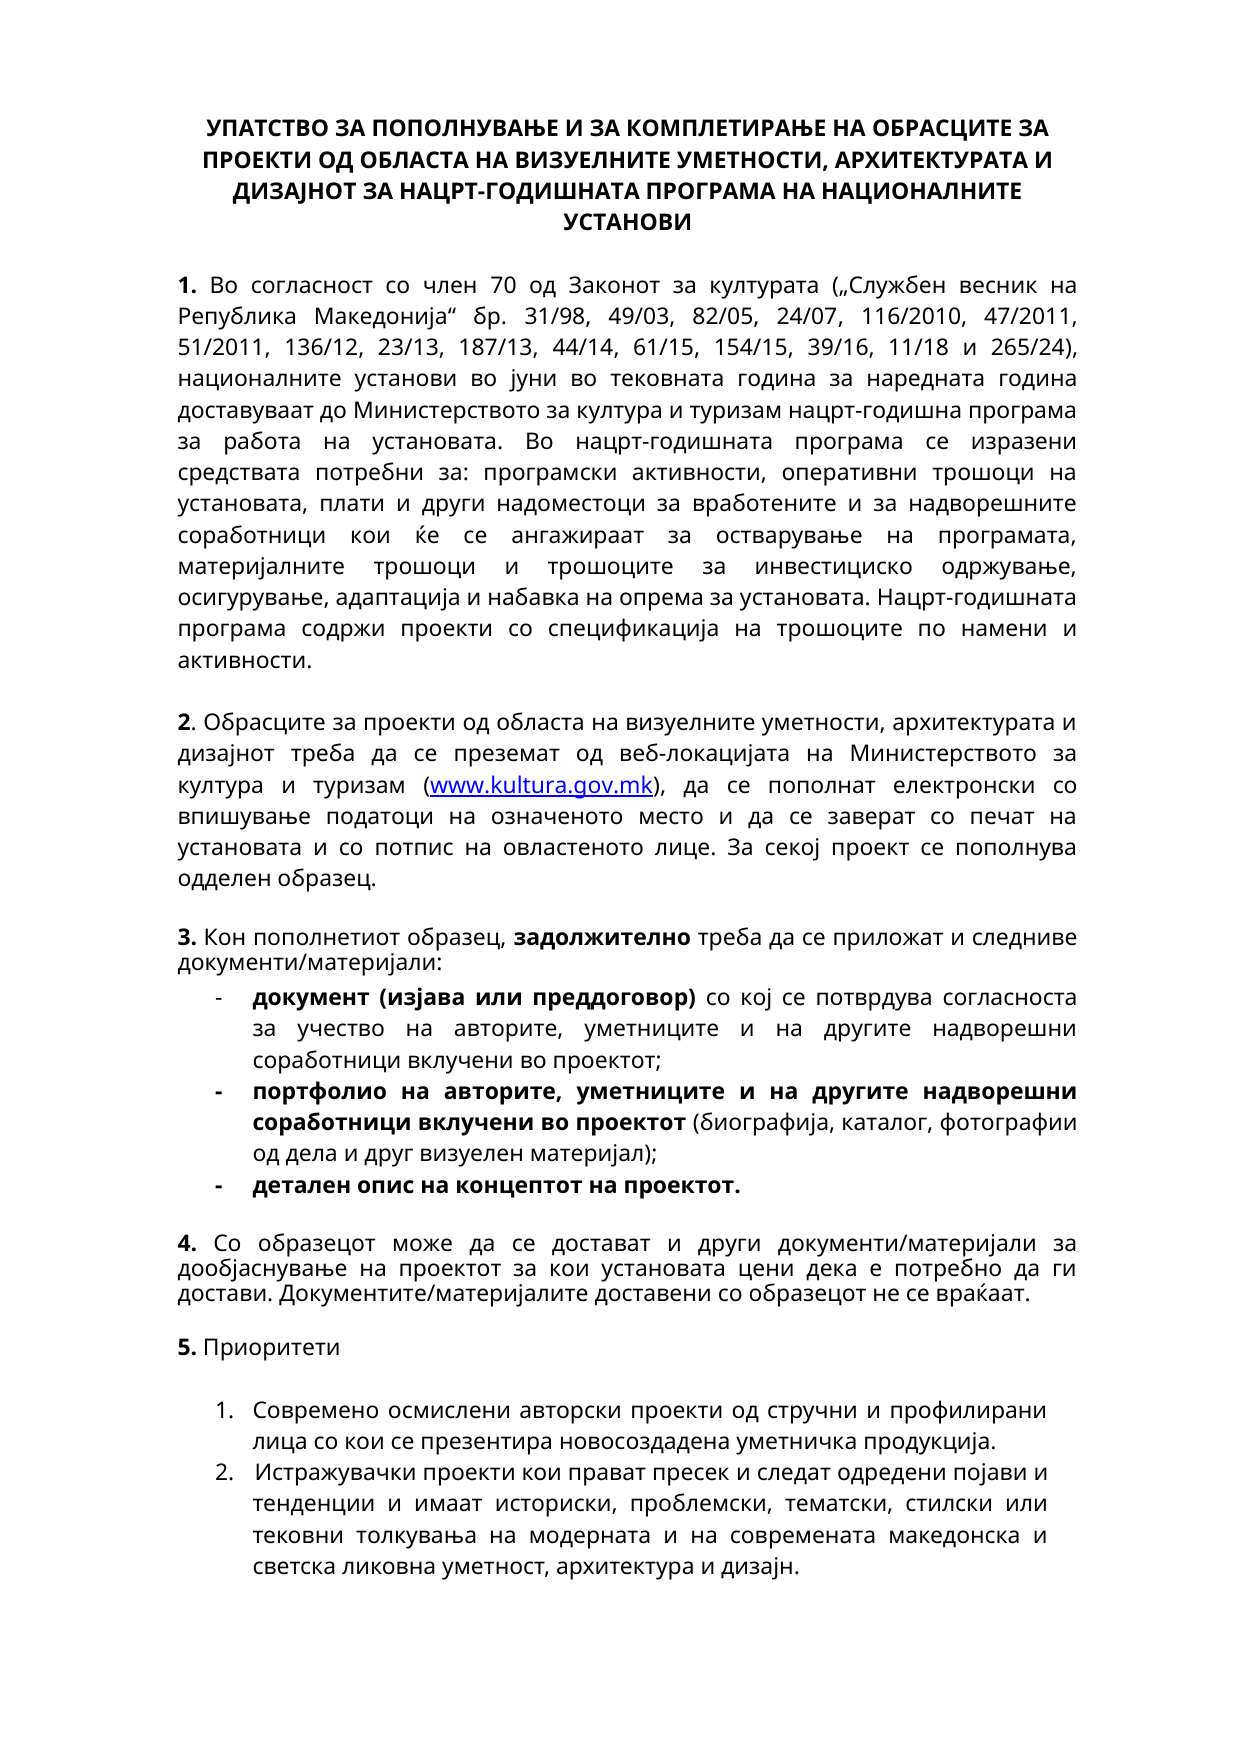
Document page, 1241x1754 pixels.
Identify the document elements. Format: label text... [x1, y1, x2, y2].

text 3. Кон пополнетиот образец, задолжително треба да се приложат и следниве документи/материјали: [177, 925, 1078, 975]
text 4. Со образецот може да се достават и други документи/материјали за дообјаснување на проектот за кои установата цени дека е потребно да ги достави. Документите/материјалите доставени со образецот не се враќаат. [177, 1231, 1078, 1306]
text 1. Во согласност со член 70 од Законот за културата („Службен весник на Република Македонија“ бр. 31/98, 49/03, 82/05, 24/07, 116/2010, 47/2011, 51/2011, 136/12, 23/13, 187/13, 44/14, 61/15, 154/15, 39/16, 11/18 и 265/24), националните установи во jуни во тековната година за наредната година доставуваат до Министерството за култура и туризам нацрт-годишна програма за работа на установата. Во нацрт-годишната програма се изразени средствата потребни за: програмски активности, оперативни трошоци на установата, плати и други надоместоци за вработените и за надворешните соработници кои ќе се ангажираат за остварување на програмата, материјалните трошоци и трошоците за инвестициско одржување, осигурување, адаптација и набавка на опрема за установата. Нацрт-годишната програма содржи проекти со спецификација на трошоците по намени и активности. [177, 269, 1078, 675]
list портфолио на авторите, уметниците и на другите надворешни соработници вклучени во проектот (биографија, каталог, фотографии од дела и друг визуелен материјал); [215, 1075, 1078, 1169]
text 2. Обрасците за проекти од областа на визуелните уметности, архитектурата и дизајнот треба да се преземат од веб-локацијата на Министерството за култура и туризам (www.kultura.gov.mk), да се пополнат електронски со впишување податоци на означеното место и да се заверат со печат на установата и со потпис на овластеното лице. За секој проект се пополнува одделен образец. [177, 706, 1078, 894]
list детален опис на концептот на проектот. [215, 1169, 1078, 1200]
list документ (изјава или преддоговор) со кој се потврдува согласноста за учество на авторите, уметниците и на другите надворешни соработници вклучени во проектот; [215, 981, 1078, 1075]
list Современо осмислени авторски проекти од стручни и профилирани лица со кои се презентира новосоздадена уметничка продукција. [215, 1394, 1048, 1456]
text УПАТСТВО ЗА ПОПОЛНУВАЊЕ И ЗА КОМПЛЕТИРАЊЕ НА ОБРАСЦИТЕ ЗА ПРОЕКТИ ОД ОБЛАСТА НА ВИЗУЕЛНИТЕ УМЕТНОСТИ, АРХИТЕКТУРАТА И ДИЗАЈНОТ ЗА НАЦРТ-ГОДИШНАТА ПРОГРАМА НА НАЦИОНАЛНИТЕ УСТАНОВИ [177, 112, 1078, 237]
text 5. Приоритети [177, 1331, 1048, 1362]
list Истражувачки проекти кои прават пресек и следат одредени појави и тенденции и имаат историски, проблемски, тематски, стилски или тековни толкувања на модерната и на современата македонска и светска ликовна уметност, архитектура и дизајн. [215, 1456, 1048, 1581]
